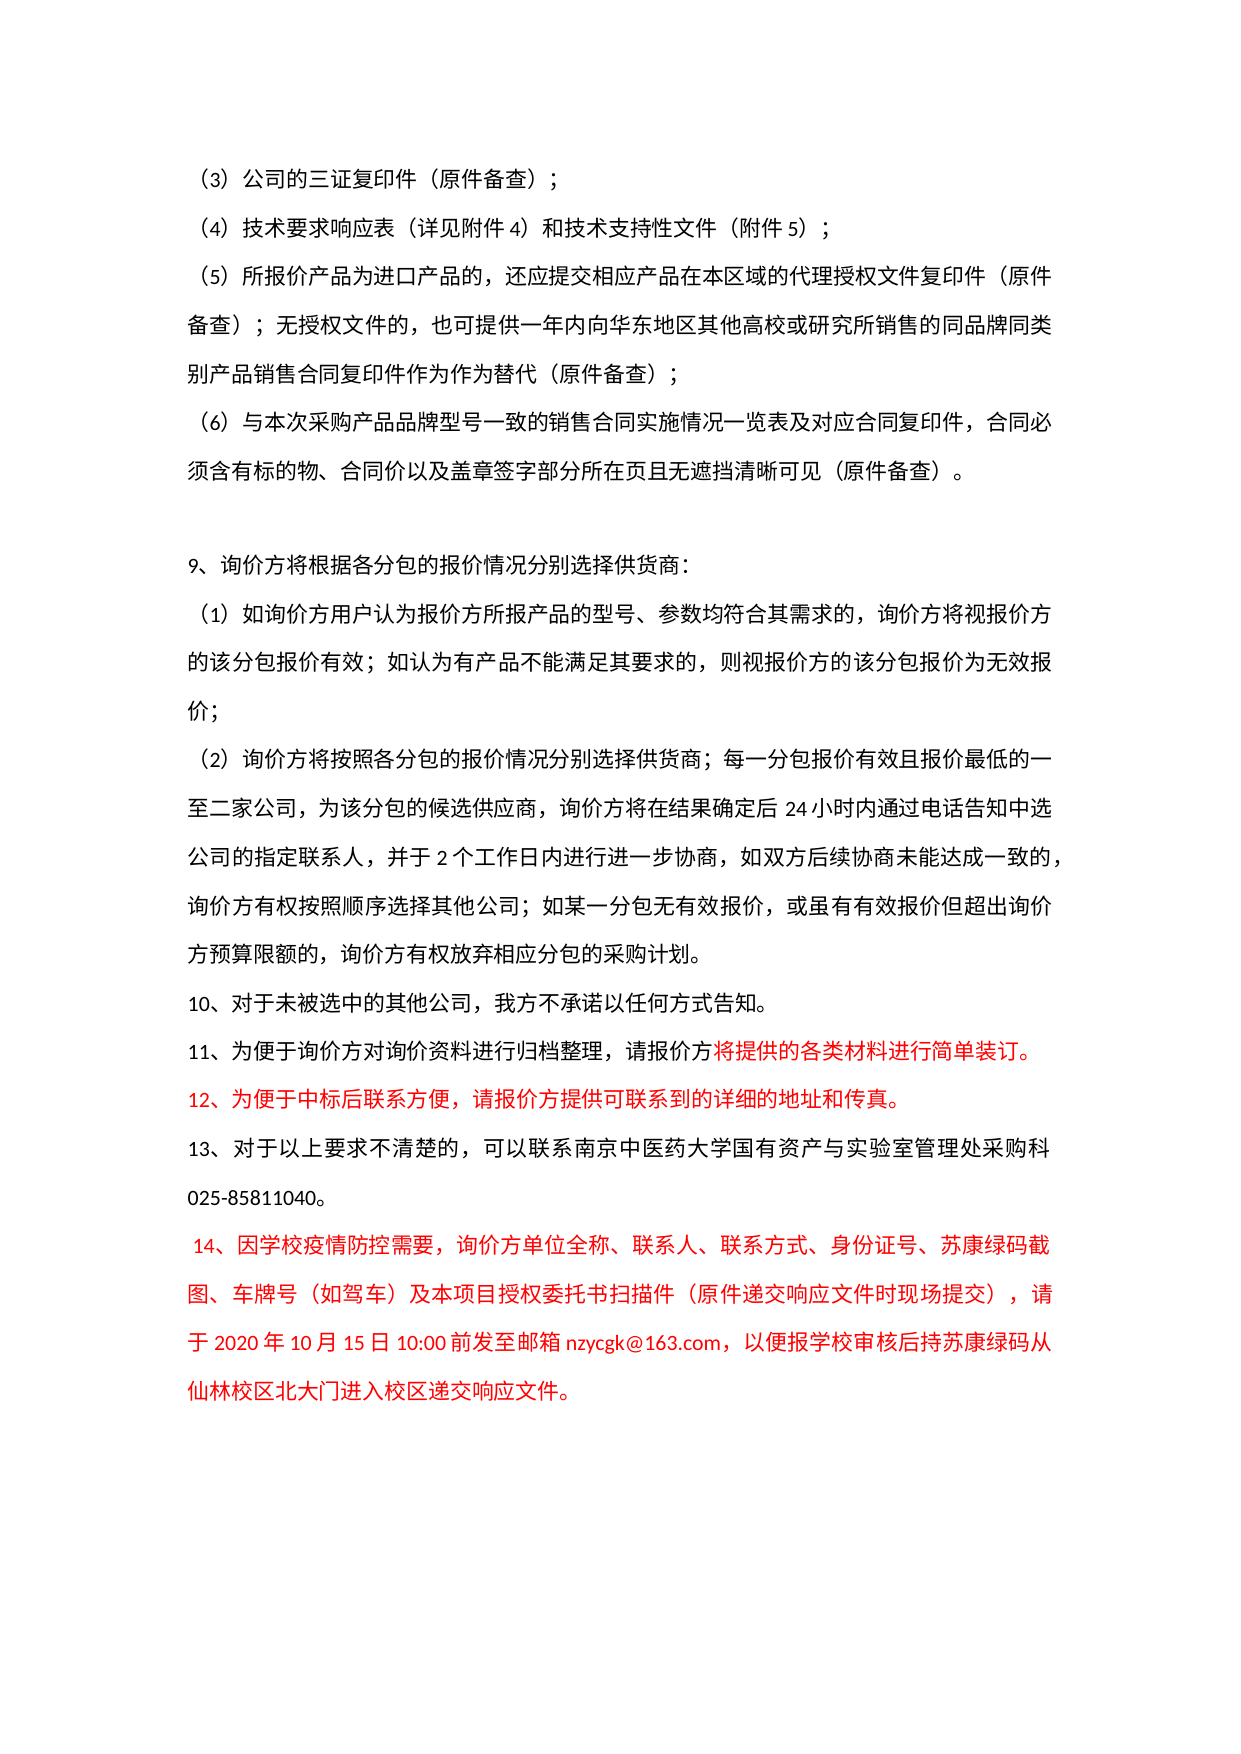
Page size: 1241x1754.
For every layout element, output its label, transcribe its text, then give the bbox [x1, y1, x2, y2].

text （5）所报价产品为进口产品的，还应提交相应产品在本区域的代理授权文件复印件（原件备查）；无授权文件的，也可提供一年内向华东地区其他高校或研究所销售的同品牌同类别产品销售合同复印件作为作为替代（原件备查）； （6）与本次采购产品品牌型号一致的销售合同实施情况一览表及对应合同复印件，合同必须含有标的物、合同价以及盖章签字部分所在页且无遮挡清晰可见（原件备查）。 [187, 259, 1053, 486]
text （4）技术要求响应表（详见附件4）和技术支持性文件（附件5）； [187, 210, 1053, 243]
text 9、询价方将根据各分包的报价情况分别选择供货商： [187, 548, 1053, 580]
text 10、对于未被选中的其他公司，我方不承诺以任何方式告知。 [187, 985, 1053, 1018]
text （2）询价方将按照各分包的报价情况分别选择供货商；每一分包报价有效且报价最低的一至二家公司，为该分包的候选供应商，询价方将在结果确定后24小时内通过电话告知中选公司的指定联系人，并于2个工作日内进行进一步协商，如双方后续协商未能达成一致的，询价方有权按照顺序选择其他公司；如某一分包无有效报价，或虽有有效报价但超出询价方预算限额的，询价方有权放弃相应分包的采购计划。 [187, 742, 1053, 969]
text （3）公司的三证复印件（原件备查）； [187, 162, 1053, 194]
text 12、为便于中标后联系方便，请报价方提供可联系到的详细的地址和传真。 [187, 1082, 1053, 1114]
text （1）如询价方用户认为报价方所报产品的型号、参数均符合其需求的，询价方将视报价方的该分包报价有效；如认为有产品不能满足其要求的，则视报价方的该分包报价为无效报价； [187, 596, 1053, 726]
text 13、对于以上要求不清楚的，可以联系南京中医药大学国有资产与实验室管理处采购科025-85811040。 [187, 1130, 1053, 1212]
text 11、为便于询价方对询价资料进行归档整理，请报价方将提供的各类材料进行简单装订。 [187, 1034, 1053, 1066]
text 14、因学校疫情防控需要，询价方单位全称、联系人、联系方式、身份证号、苏康绿码截图、车牌号（如驾车）及本项目授权委托书扫描件（原件递交响应文件时现场提交），请于2020年10月15日10:00前发至邮箱nzycgk@163.com，以便报学校审核后持苏康绿码从仙林校区北大门进入校区递交响应文件。 [187, 1227, 1053, 1406]
